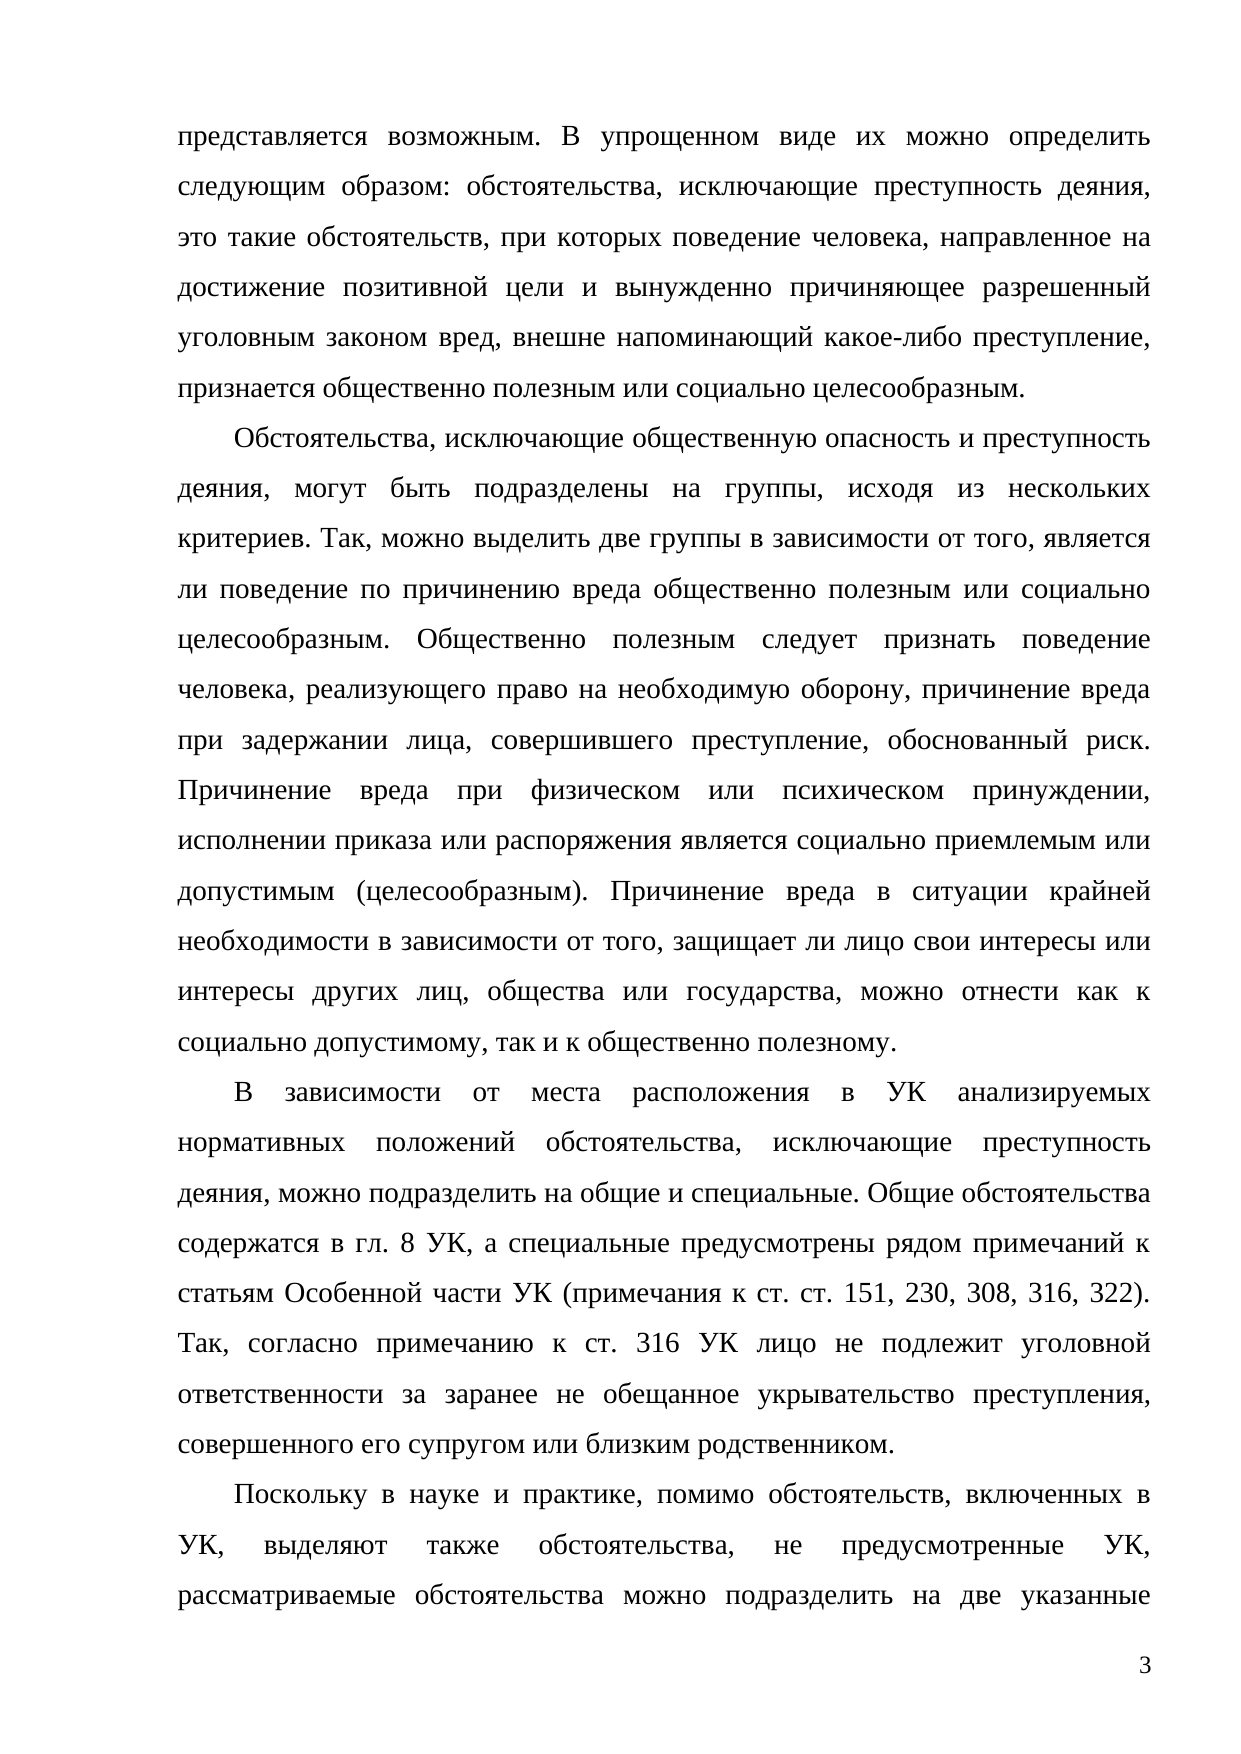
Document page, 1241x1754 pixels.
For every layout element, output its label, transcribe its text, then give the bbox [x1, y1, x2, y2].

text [177, 118, 1152, 403]
text В зависимости от места расположения в УК анализируемых нормативных положений обстоятельства, исключающие преступность деяния, можно подразделить на общие и специальные. Общие обстоятельства содержатся в гл. 8 УК, а специальные предусмотрены рядом примечаний к статьям Особенной части УК (примечания к ст. ст. 151, 230, 308, 316, 322). Так, согласно примечанию к ст. 316 УК лицо не подлежит уголовной ответственности за заранее не обещанное укрывательство преступления, совершенного его супругом или близким родственником. [177, 1074, 1152, 1460]
text Обстоятельства, исключающие общественную опасность и преступность деяния, могут быть подразделены на группы, исходя из нескольких критериев. Так, можно выделить две группы в зависимости от того, является ли поведение по причинению вреда общественно полезным или социально целесообразным. Общественно полезным следует признать поведение человека, реализующего право на необходимую оборону, причинение вреда при задержании лица, совершившего преступление, обоснованный риск. Причинение вреда при физическом или психическом принуждении, исполнении приказа или распоряжения является социально приемлемым или допустимым (целесообразным). Причинение вреда в ситуации крайней необходимости в зависимости от того, защищает ли лицо свои интересы или интересы других лиц, общества или государства, можно отнести как к социально допустимому, так и к общественно полезному. [177, 420, 1152, 1057]
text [177, 1477, 1152, 1611]
